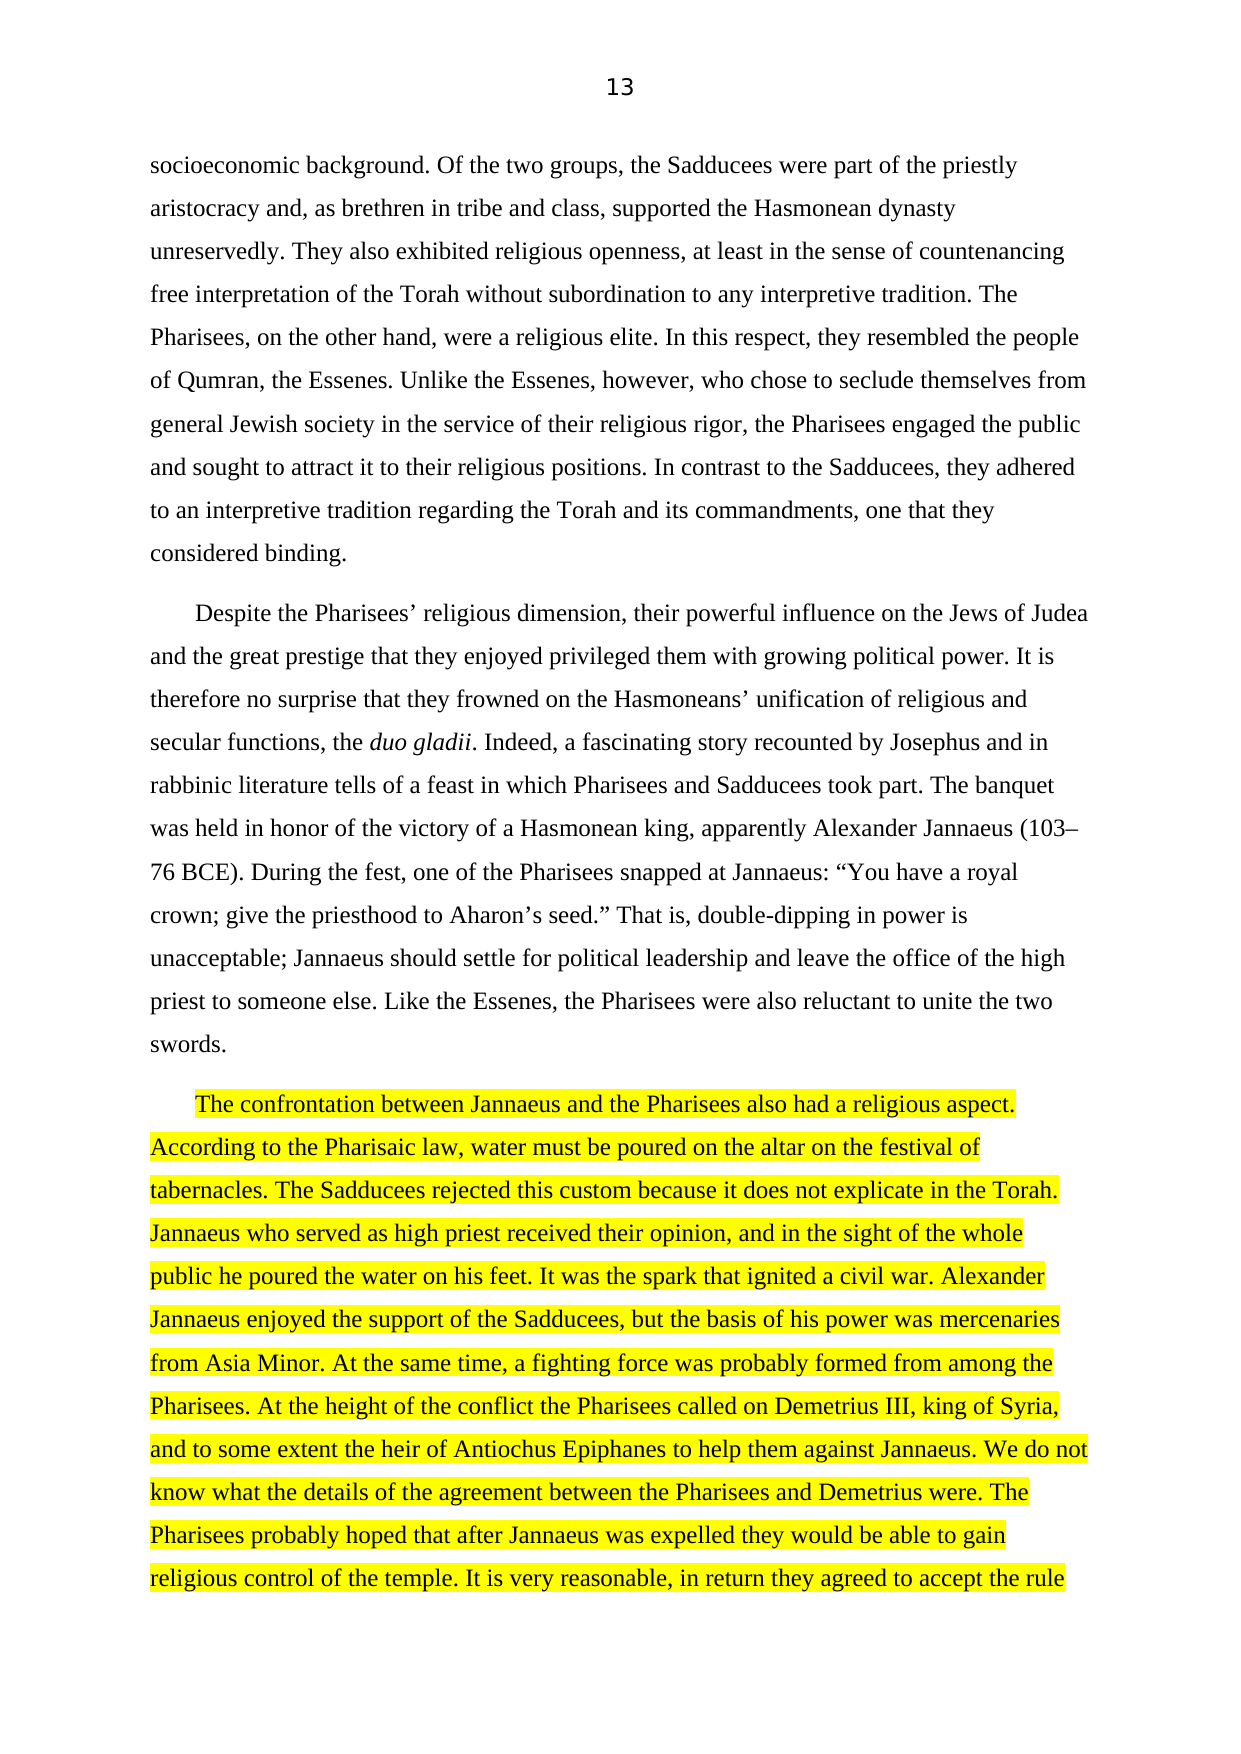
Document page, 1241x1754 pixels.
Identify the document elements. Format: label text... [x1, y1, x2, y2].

text Despite the Pharisees’ religious dimension, their powerful influence on the Jews of Judea and the great prestige that they enjoyed privileged them with growing political power. It is therefore no surprise that they frowned on the Hasmoneans’ unification of religious and secular functions, the duo gladii. Indeed, a fascinating story recounted by Josephus and in rabbinic literature tells of a feast in which Pharisees and Sadducees took part. The banquet was held in honor of the victory of a Hasmonean king, apparently Alexander Jannaeus (103–76 BCE). During the fest, one of the Pharisees snapped at Jannaeus: “You have a royal crown; give the priesthood to Aharon’s seed.” That is, double-dipping in power is unacceptable; Jannaeus should settle for political leadership and leave the office of the high priest to someone else. Like the Essenes, the Pharisees were also reluctant to unite the two swords. [150, 598, 1090, 1058]
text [150, 1089, 1090, 1592]
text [150, 150, 1090, 567]
